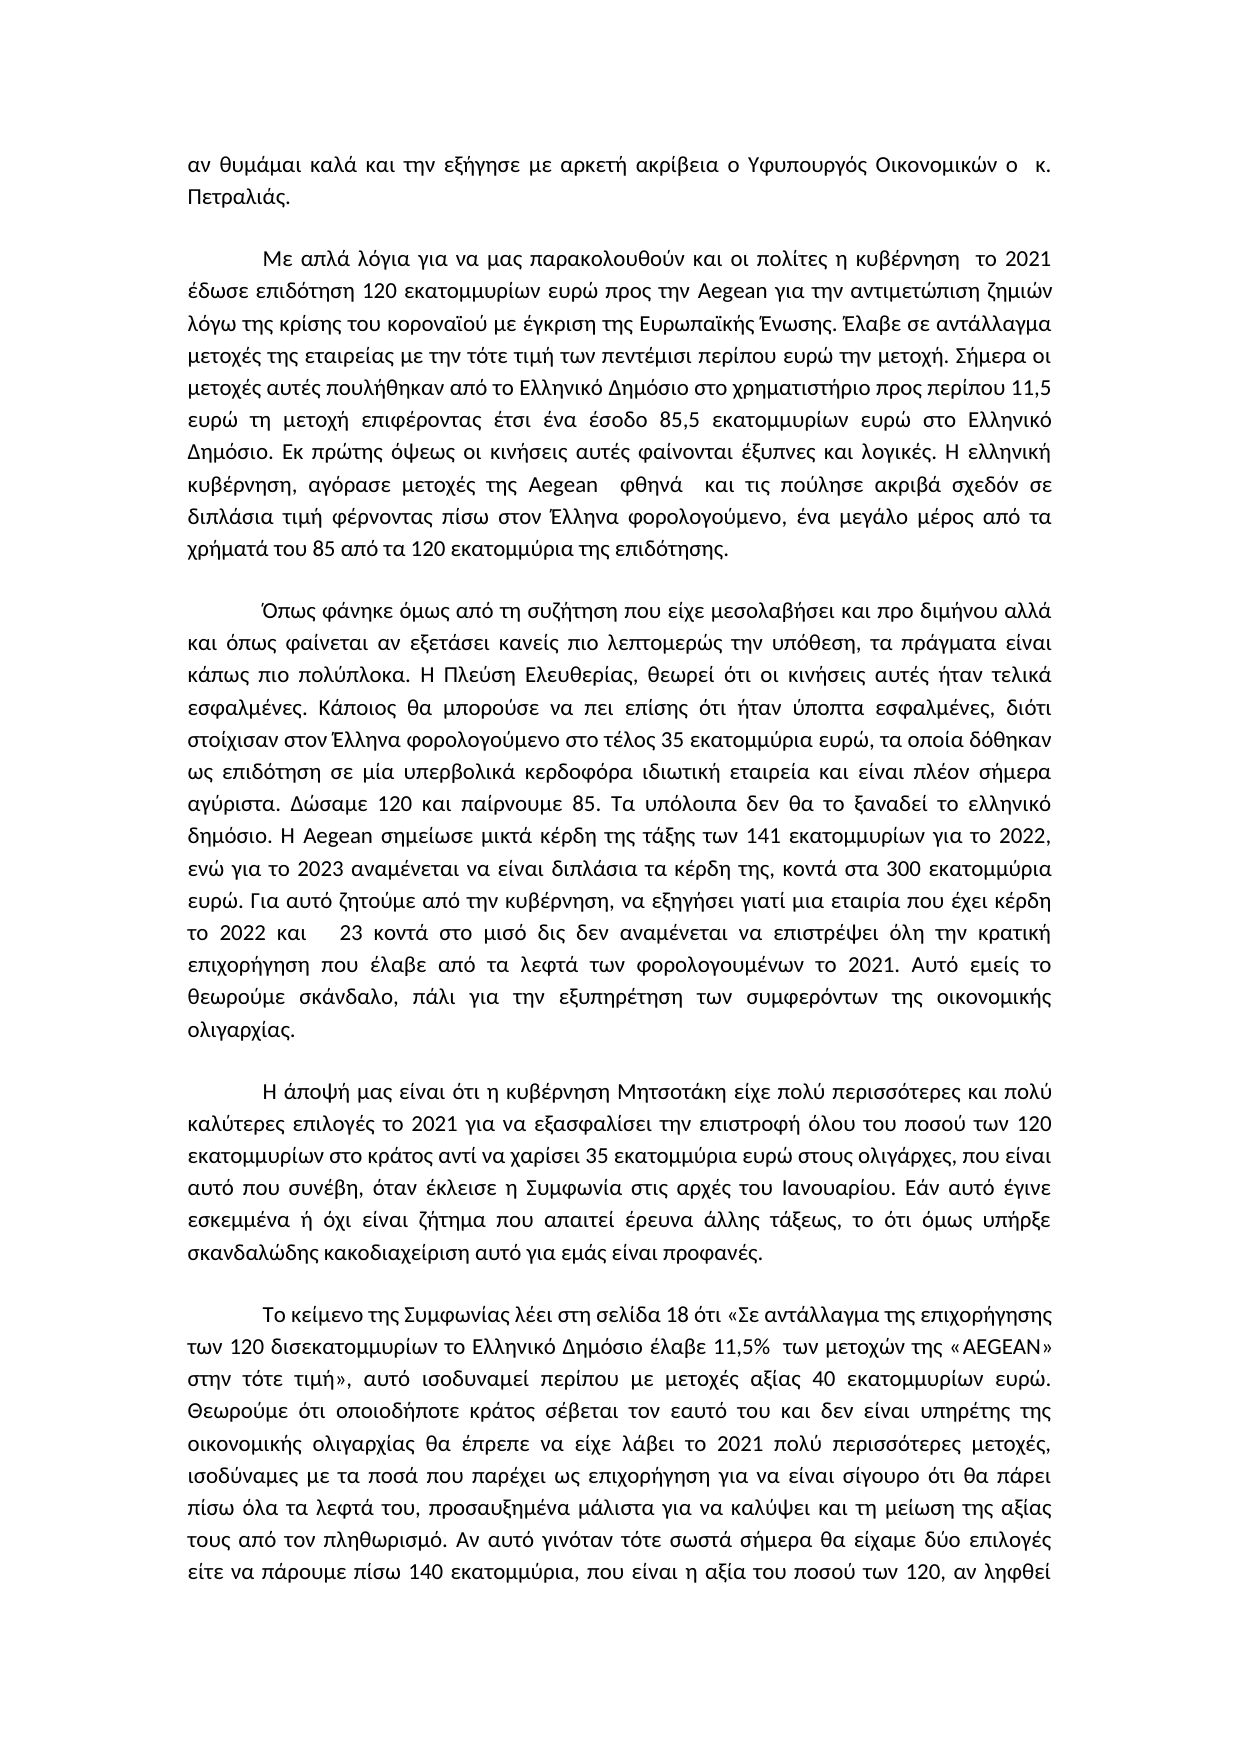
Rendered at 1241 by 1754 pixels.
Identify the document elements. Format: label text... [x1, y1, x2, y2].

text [187, 1300, 1053, 1586]
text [187, 150, 1053, 210]
text Όπως φάνηκε όμως από τη συζήτηση που είχε μεσολαβήσει και προ διμήνου αλλά και όπως φαίνεται αν εξετάσει κανείς πιο λεπτομερώς την υπόθεση, τα πράγματα είναι κάπως πιο πολύπλοκα. Η Πλεύση Ελευθερίας, θεωρεί ότι οι κινήσεις αυτές ήταν τελικά εσφαλμένες. Κάποιος θα μπορούσε να πει επίσης ότι ήταν ύποπτα εσφαλμένες, διότι στοίχισαν στον Έλληνα φορολογούμενο στο τέλος 35 εκατομμύρια ευρώ, τα οποία δόθηκαν ως επιδότηση σε μία υπερβολικά κερδοφόρα ιδιωτική εταιρεία και είναι πλέον σήμερα αγύριστα. Δώσαμε 120 και παίρνουμε 85. Τα υπόλοιπα δεν θα το ξαναδεί το ελληνικό δημόσιο. Η Aegean σημείωσε μικτά κέρδη της τάξης των 141 εκατομμυρίων για το 2022, ενώ για το 2023 αναμένεται να είναι διπλάσια τα κέρδη της, κοντά στα 300 εκατομμύρια ευρώ. Για αυτό ζητούμε από την κυβέρνηση, να εξηγήσει γιατί μια εταιρία που έχει κέρδη το 2022 και 23 κοντά στο μισό δις δεν αναμένεται να επιστρέψει όλη την κρατική επιχορήγηση που έλαβε από τα λεφτά των φορολογουμένων το 2021. Αυτό εμείς το θεωρούμε σκάνδαλο, πάλι για την εξυπηρέτηση των συμφερόντων της οικονομικής ολιγαρχίας. [187, 596, 1053, 1043]
text Η άποψή μας είναι ότι η κυβέρνηση Μητσοτάκη είχε πολύ περισσότερες και πολύ καλύτερες επιλογές το 2021 για να εξασφαλίσει την επιστροφή όλου του ποσού των 120 εκατομμυρίων στο κράτος αντί να χαρίσει 35 εκατομμύρια ευρώ στους ολιγάρχες, που είναι αυτό που συνέβη, όταν έκλεισε η Συμφωνία στις αρχές του Ιανουαρίου. Εάν αυτό έγινε εσκεμμένα ή όχι είναι ζήτημα που απαιτεί έρευνα άλλης τάξεως, το ότι όμως υπήρξε σκανδαλώδης κακοδιαχείριση αυτό για εμάς είναι προφανές. [187, 1077, 1053, 1266]
text Με απλά λόγια για να μας παρακολουθούν και οι πολίτες η κυβέρνηση το 2021 έδωσε επιδότηση 120 εκατομμυρίων ευρώ προς την Aegean για την αντιμετώπιση ζημιών λόγω της κρίσης του κοροναϊού με έγκριση της Ευρωπαϊκής Ένωσης. Έλαβε σε αντάλλαγμα μετοχές της εταιρείας με την τότε τιμή των πεντέμισι περίπου ευρώ την μετοχή. Σήμερα οι μετοχές αυτές πουλήθηκαν από το Ελληνικό Δημόσιο στο χρηματιστήριο προς περίπου 11,5 ευρώ τη μετοχή επιφέροντας έτσι ένα έσοδο 85,5 εκατομμυρίων ευρώ στο Ελληνικό Δημόσιο. Εκ πρώτης όψεως οι κινήσεις αυτές φαίνονται έξυπνες και λογικές. Η ελληνική κυβέρνηση, αγόρασε μετοχές της Aegean φθηνά και τις πούλησε ακριβά σχεδόν σε διπλάσια τιμή φέρνοντας πίσω στον Έλληνα φορολογούμενο, ένα μεγάλο μέρος από τα χρήματά του 85 από τα 120 εκατομμύρια της επιδότησης. [187, 244, 1053, 562]
